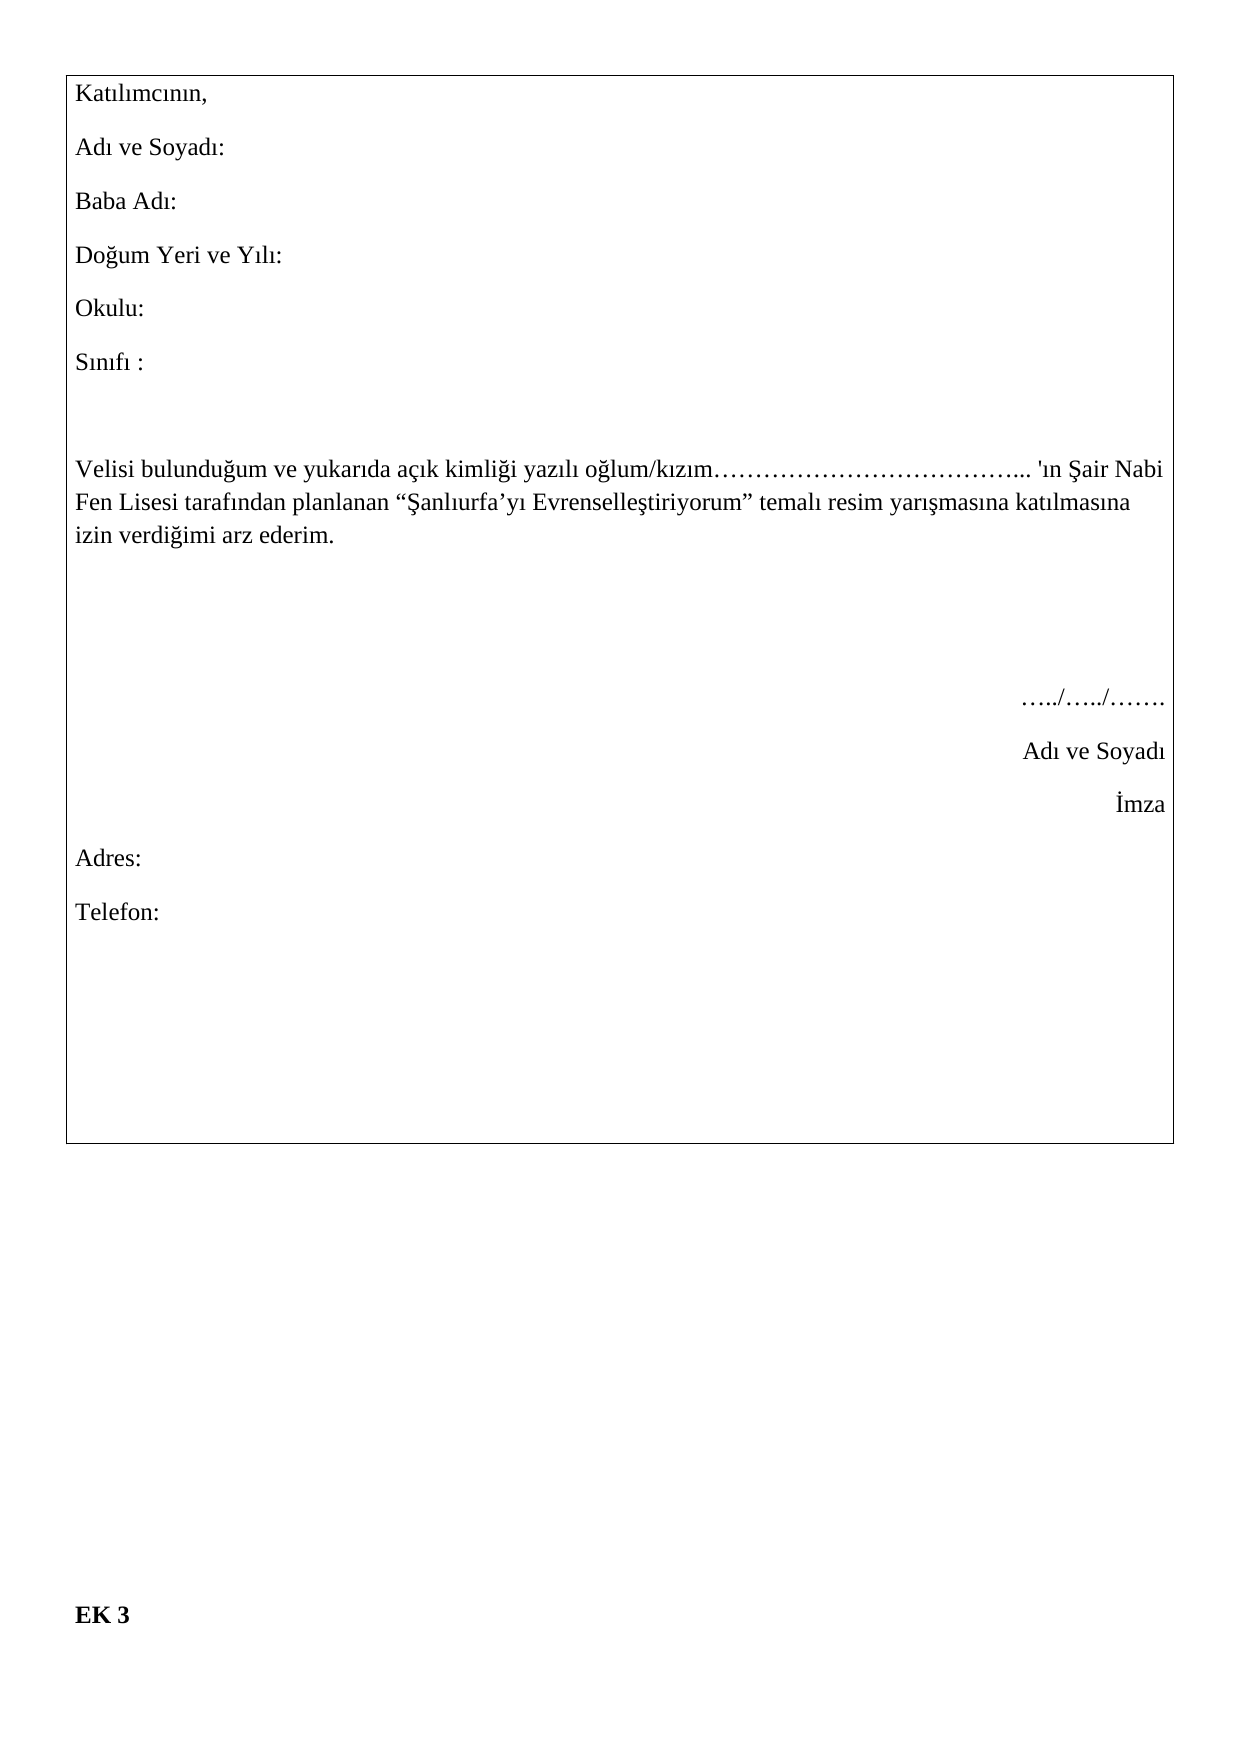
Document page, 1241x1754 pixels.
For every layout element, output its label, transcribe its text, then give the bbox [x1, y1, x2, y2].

text Telefon: [67, 894, 1173, 926]
text İmza [67, 786, 1173, 818]
text EK 3 [75, 1601, 1165, 1629]
text Sınıfı : [67, 344, 1173, 376]
text Adres: [67, 840, 1173, 872]
text Baba Adı: [67, 183, 1173, 214]
text Katılımcının, [67, 76, 1173, 107]
text Adı ve Soyadı [67, 733, 1173, 764]
text Okulu: [67, 290, 1173, 322]
text …../…../……. [67, 679, 1173, 711]
text Doğum Yeri ve Yılı: [67, 237, 1173, 268]
text Velisi bulunduğum ve yukarıda açık kimliği yazılı oğlum/kızım………………………………... 'ın Şair Nabi Fen Lisesi tarafından planlanan “Şanlıurfa’yı Evrenselleştiriyorum” temalı resim yarışmasına katılmasına izin verdiğimi arz ederim. [67, 451, 1173, 549]
text Adı ve Soyadı: [67, 129, 1173, 161]
